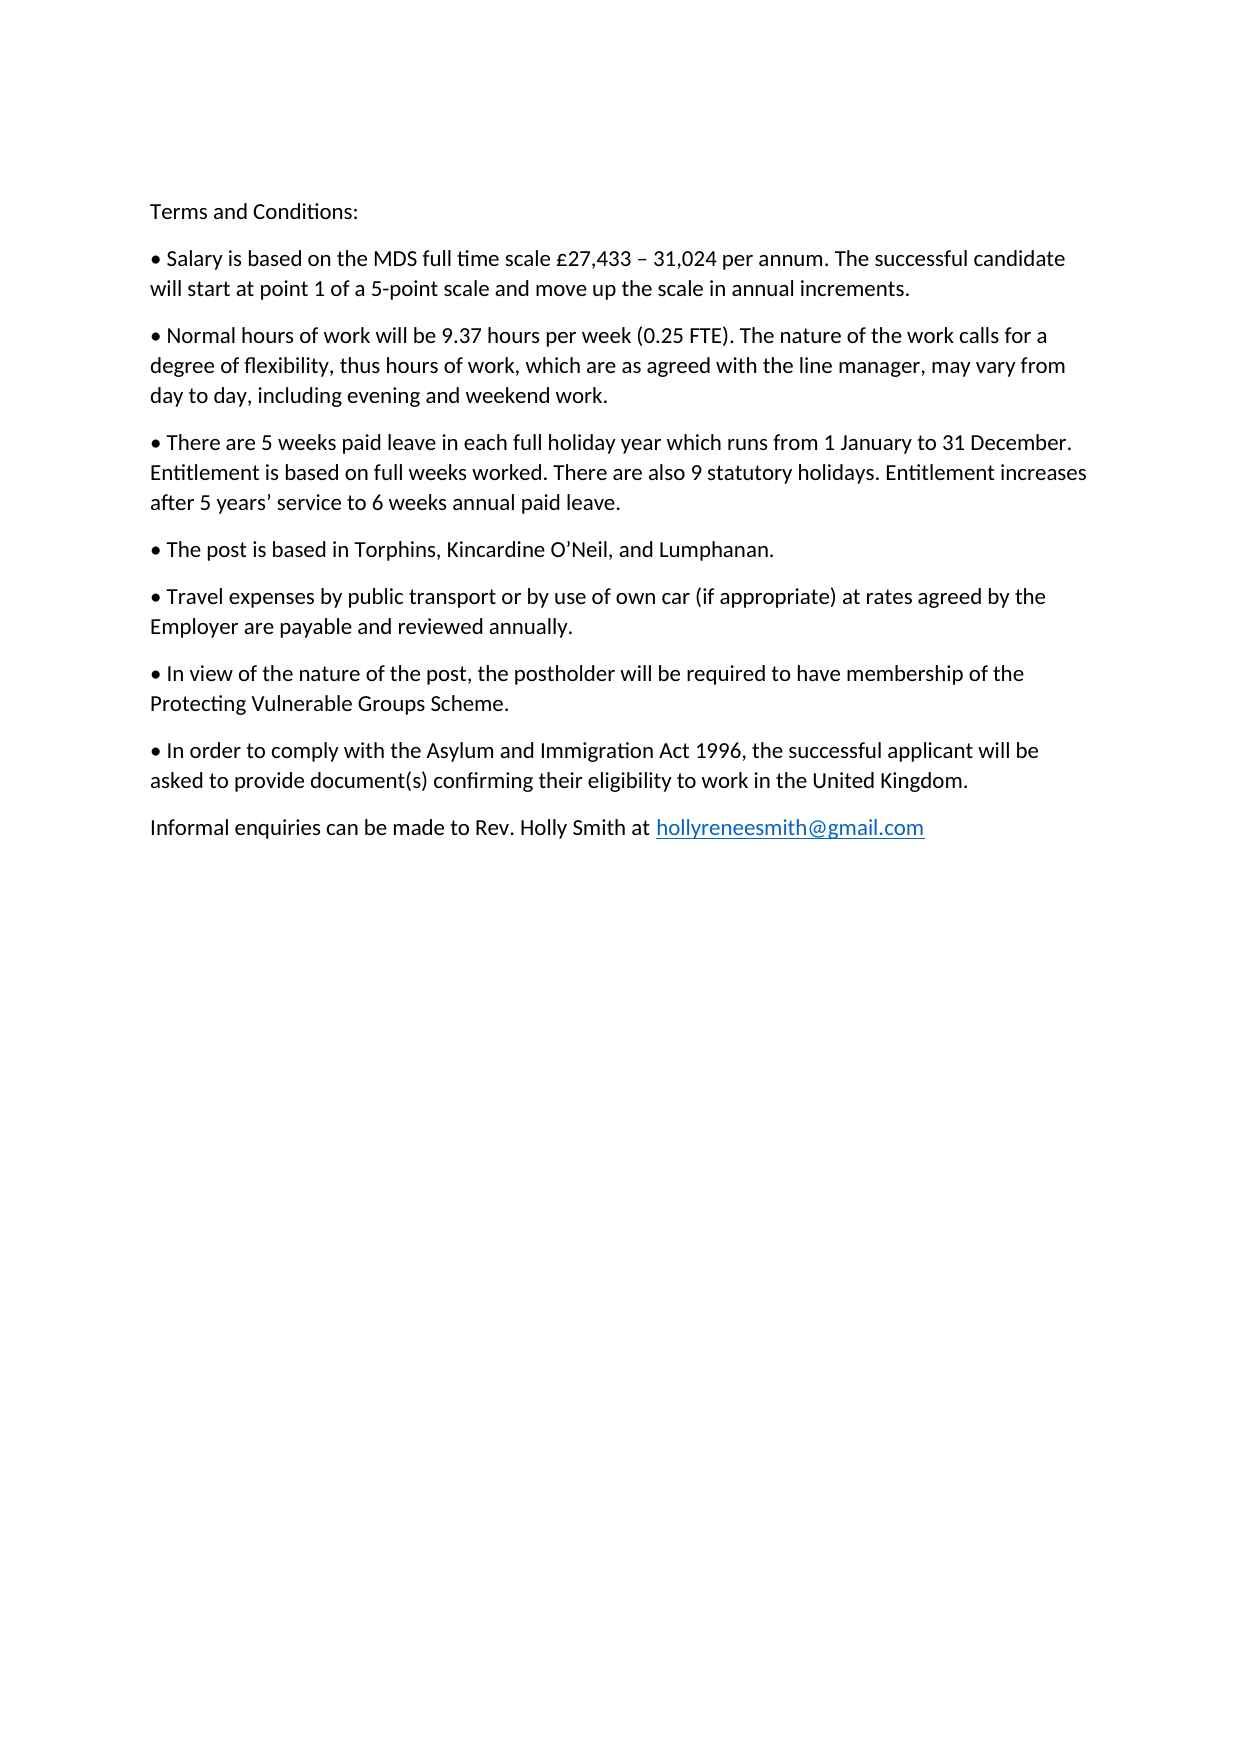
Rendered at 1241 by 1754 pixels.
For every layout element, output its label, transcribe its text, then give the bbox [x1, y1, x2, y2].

text • Travel expenses by public transport or by use of own car (if appropriate) at rates agreed by the Employer are payable and reviewed annually. [150, 582, 1090, 641]
text • The post is based in Torphins, Kincardine O’Neil, and Lumphanan. [150, 535, 1090, 563]
text • Normal hours of work will be 9.37 hours per week (0.25 FTE). The nature of the work calls for a degree of flexibility, thus hours of work, which are as agreed with the line manager, may vary from day to day, including evening and weekend work. [150, 321, 1090, 409]
text • There are 5 weeks paid leave in each full holiday year which runs from 1 January to 31 December. Entitlement is based on full weeks worked. There are also 9 statutory holidays. Entitlement increases after 5 years’ service to 6 weeks annual paid leave. [150, 428, 1090, 517]
text • In order to comply with the Asylum and Immigration Act 1996, the successful applicant will be asked to provide document(s) confirming their eligibility to work in the United Kingdom. [150, 736, 1090, 795]
text Informal enquiries can be made to Rev. Holly Smith at hollyreneesmith@gmail.com [150, 813, 1090, 842]
text • Salary is based on the MDS full time scale £27,433 – 31,024 per annum. The successful candidate will start at point 1 of a 5-point scale and move up the scale in annual increments. [150, 244, 1090, 302]
text • In view of the nature of the post, the postholder will be required to have membership of the Protecting Vulnerable Groups Scheme. [150, 659, 1090, 718]
text Terms and Conditions: [150, 197, 1090, 225]
